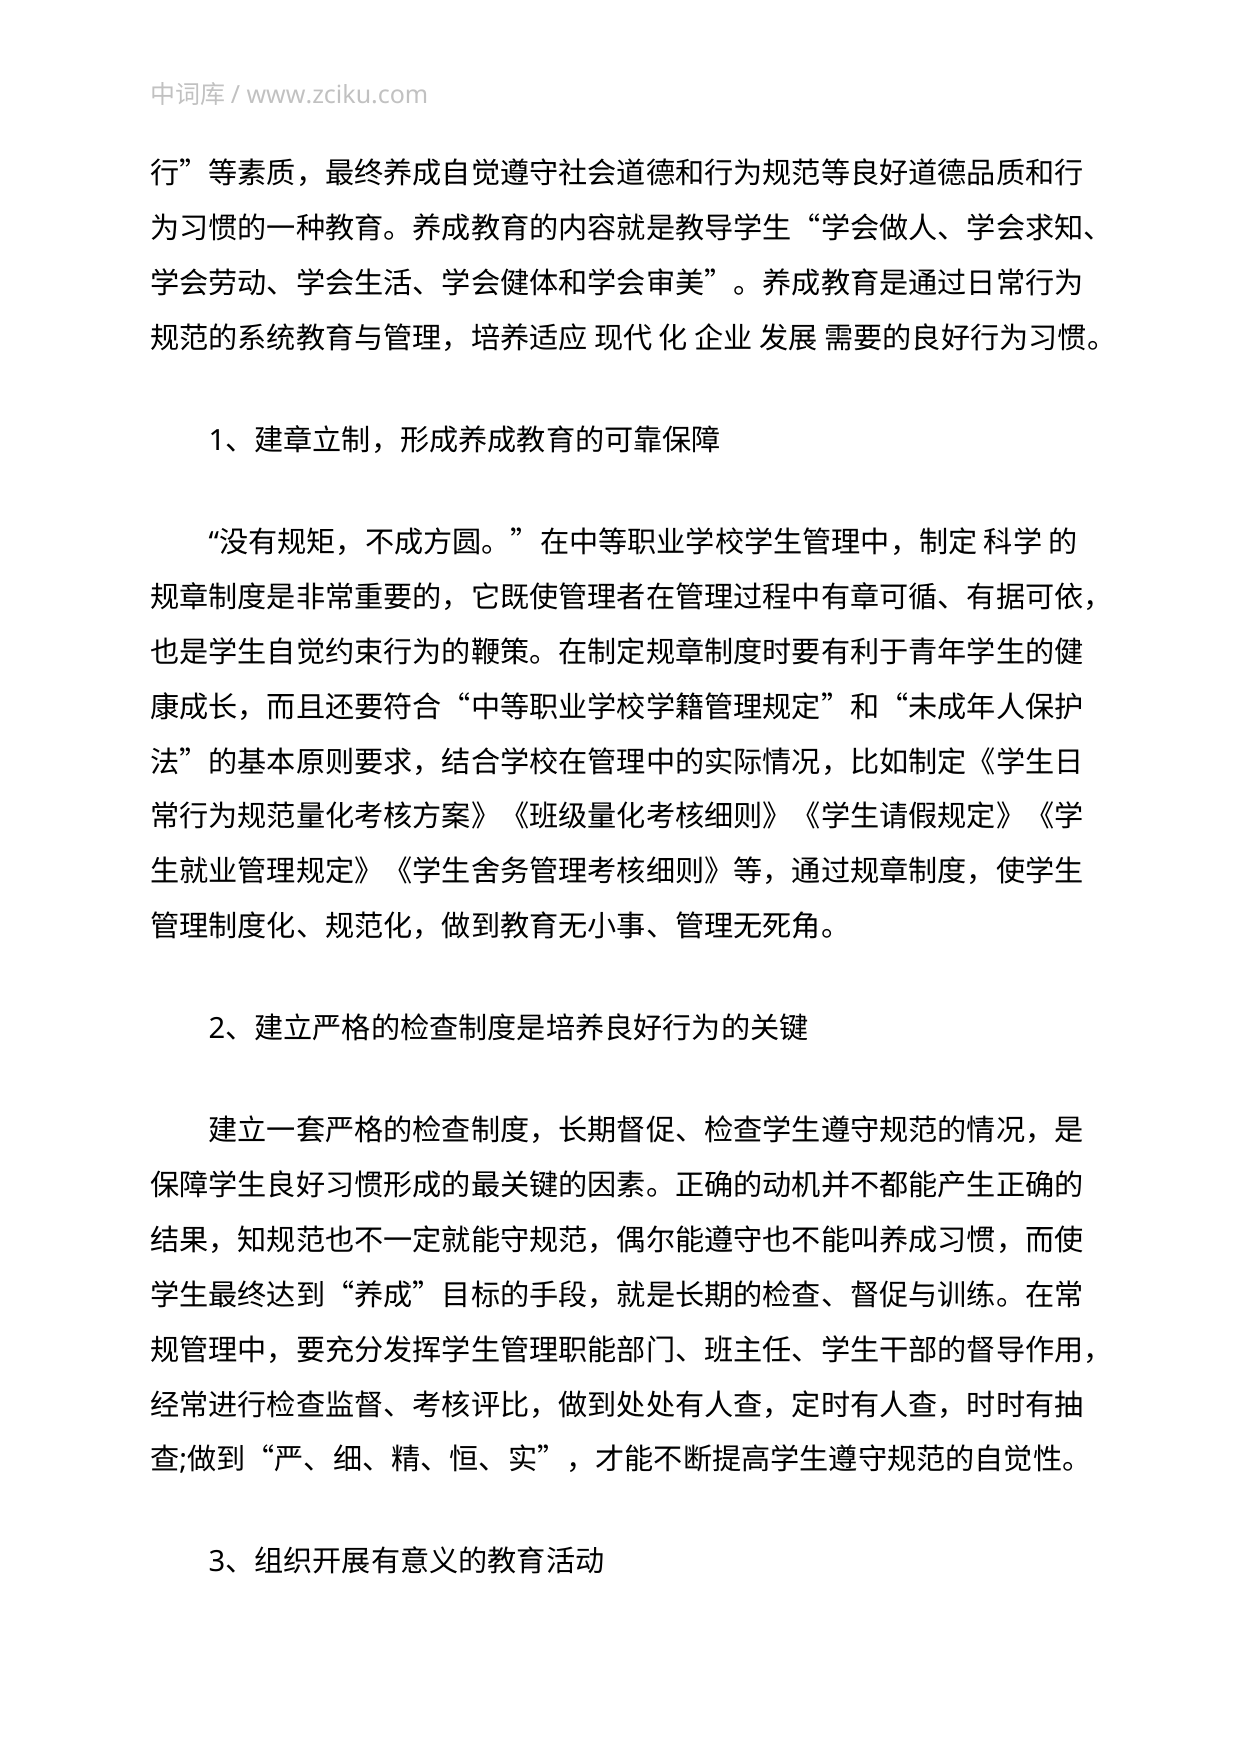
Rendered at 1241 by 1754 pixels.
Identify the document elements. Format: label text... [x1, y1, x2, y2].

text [150, 150, 1090, 357]
text “没有规矩，不成方圆。”在中等职业学校学生管理中，制定 科学 的规章制度是非常重要的，它既使管理者在管理过程中有章可循、有据可依，也是学生自觉约束行为的鞭策。在制定规章制度时要有利于青年学生的健康成长，而且还要符合“中等职业学校学籍管理规定”和“未成年人保护法”的基本原则要求，结合学校在管理中的实际情况，比如制定《学生日常行为规范量化考核方案》《班级量化考核细则》《学生请假规定》《学生就业管理规定》《学生舍务管理考核细则》等，通过规章制度，使学生管理制度化、规范化，做到教育无小事、管理无死角。 [150, 518, 1090, 945]
text 建立一套严格的检查制度，长期督促、检查学生遵守规范的情况，是保障学生良好习惯形成的最关键的因素。正确的动机并不都能产生正确的结果，知规范也不一定就能守规范，偶尔能遵守也不能叫养成习惯，而使学生最终达到“养成”目标的手段，就是长期的检查、督促与训练。在常规管理中，要充分发挥学生管理职能部门、班主任、学生干部的督导作用，经常进行检查监督、考核评比，做到处处有人查，定时有人查，时时有抽查;做到“严、细、精、恒、实”，才能不断提高学生遵守规范的自觉性。 [150, 1107, 1090, 1478]
text 2、建立严格的检查制度是培养良好行为的关键 [150, 1004, 1090, 1047]
text 1、建章立制，形成养成教育的可靠保障 [150, 416, 1090, 459]
text 3、组织开展有意义的教育活动 [150, 1538, 1090, 1580]
